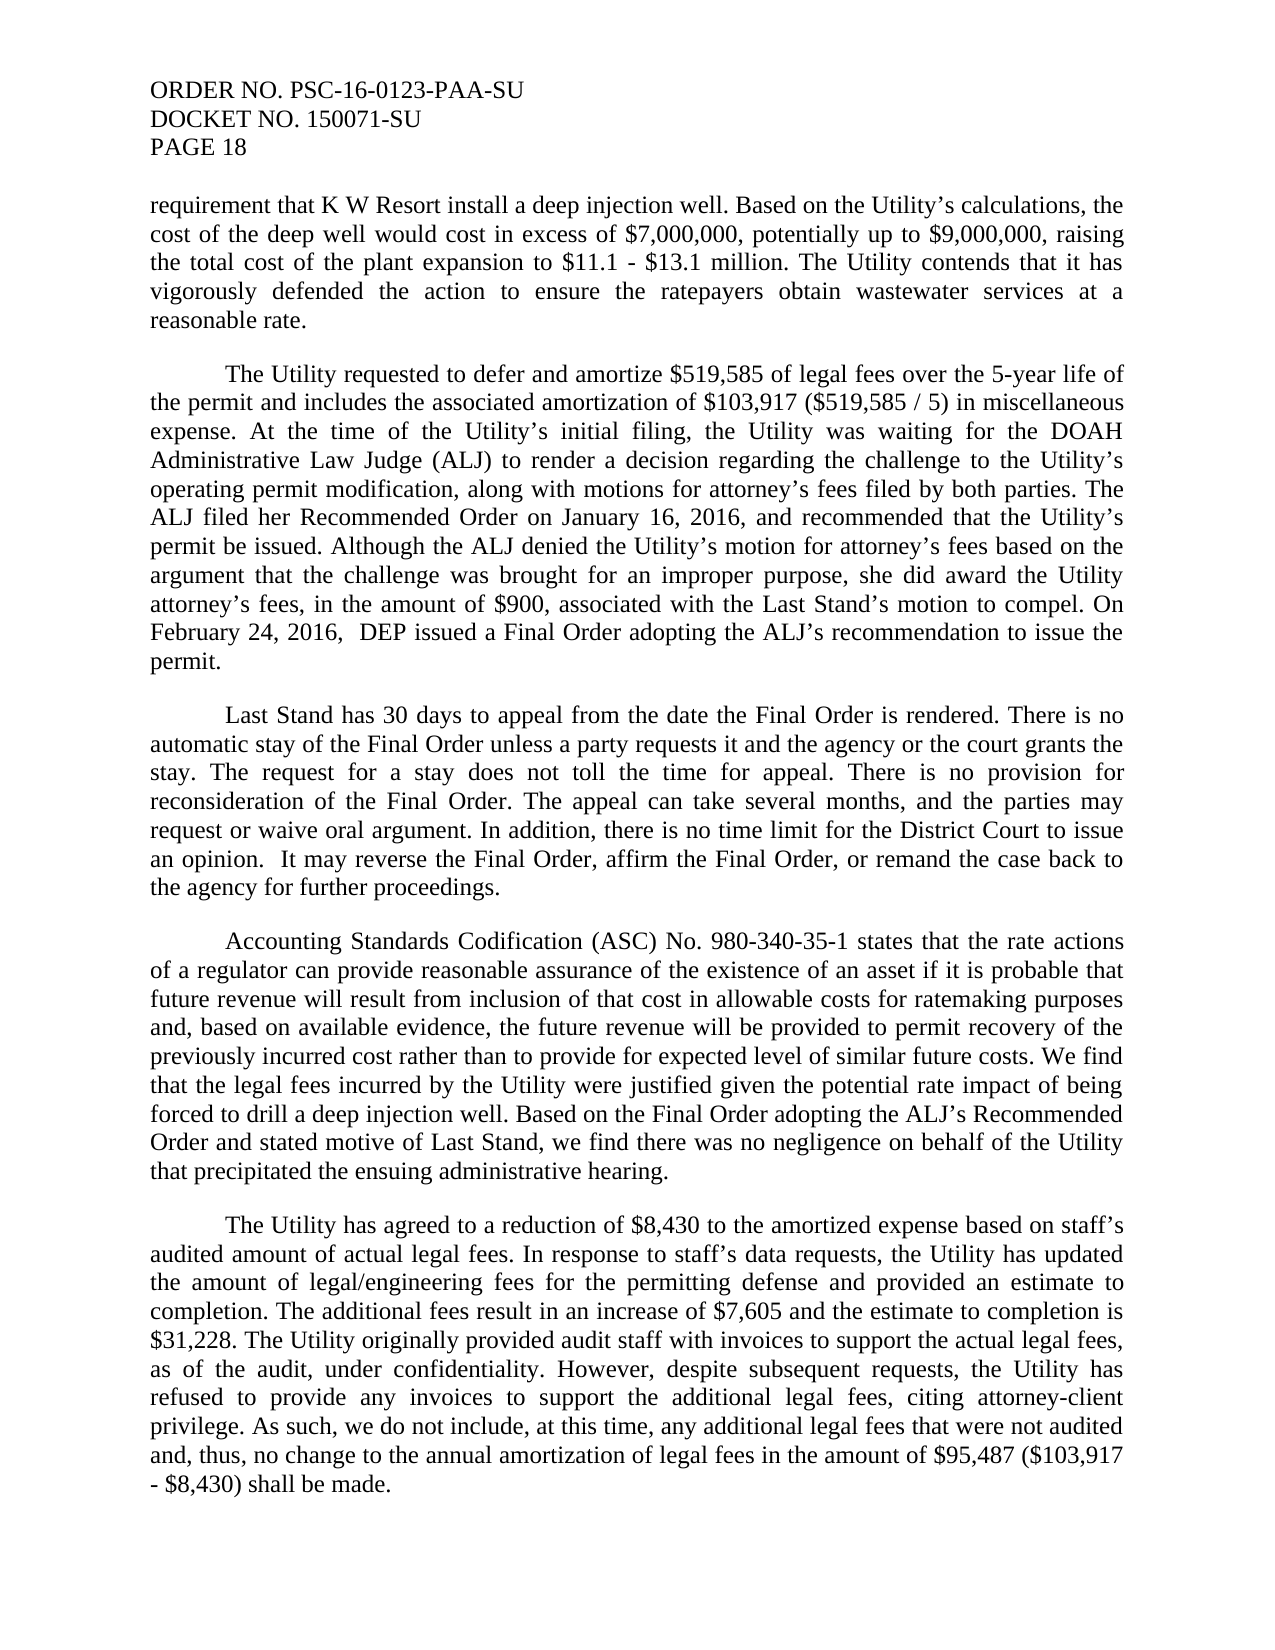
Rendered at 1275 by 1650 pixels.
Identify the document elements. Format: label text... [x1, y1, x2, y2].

text Last Stand has 30 days to appeal from the date the Final Order is rendered. There is no automatic stay of the Final Order unless a party requests it and the agency or the court grants the stay. The request for a stay does not toll the time for appeal. There is no provision for reconsideration of the Final Order. The appeal can take several months, and the parties may request or waive oral argument. In addition, there is no time limit for the District Court to issue an opinion. It may reverse the Final Order, affirm the Final Order, or remand the case back to the agency for further proceedings. [150, 700, 1125, 901]
text The Utility requested to defer and amortize $519,585 of legal fees over the 5-year life of the permit and includes the associated amortization of $103,917 ($519,585 / 5) in miscellaneous expense. At the time of the Utility’s initial filing, the Utility was waiting for the DOAH Administrative Law Judge (ALJ) to render a decision regarding the challenge to the Utility’s operating permit modification, along with motions for attorney’s fees filed by both parties. The ALJ filed her Recommended Order on January 16, 2016, and recommended that the Utility’s permit be issued. Although the ALJ denied the Utility’s motion for attorney’s fees based on the argument that the challenge was brought for an improper purpose, she did award the Utility attorney’s fees, in the amount of $900, associated with the Last Stand’s motion to compel. On February 24, 2016, DEP issued a Final Order adopting the ALJ’s recommendation to issue the permit. [150, 359, 1125, 675]
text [150, 190, 1125, 334]
text Accounting Standards Codification (ASC) No. 980-340-35-1 states that the rate actions of a regulator can provide reasonable assurance of the existence of an asset if it is probable that future revenue will result from inclusion of that cost in allowable costs for ratemaking purposes and, based on available evidence, the future revenue will be provided to permit recovery of the previously incurred cost rather than to provide for expected level of similar future costs. We find that the legal fees incurred by the Utility were justified given the potential rate impact of being forced to drill a deep injection well. Based on the Final Order adopting the ALJ’s Recommended Order and stated motive of Last Stand, we find there was no negligence on behalf of the Utility that precipitated the ensuing administrative hearing. [150, 926, 1125, 1185]
text The Utility has agreed to a reduction of $8,430 to the amortized expense based on staff’s audited amount of actual legal fees. In response to staff’s data requests, the Utility has updated the amount of legal/engineering fees for the permitting defense and provided an estimate to completion. The additional fees result in an increase of $7,605 and the estimate to completion is $31,228. The Utility originally provided audit staff with invoices to support the actual legal fees, as of the audit, under confidentiality. However, despite subsequent requests, the Utility has refused to provide any invoices to support the additional legal fees, citing attorney-client privilege. As such, we do not include, at this time, any additional legal fees that were not audited and, thus, no change to the annual amortization of legal fees in the amount of $95,487 ($103,917 - $8,430) shall be made. [150, 1210, 1125, 1497]
